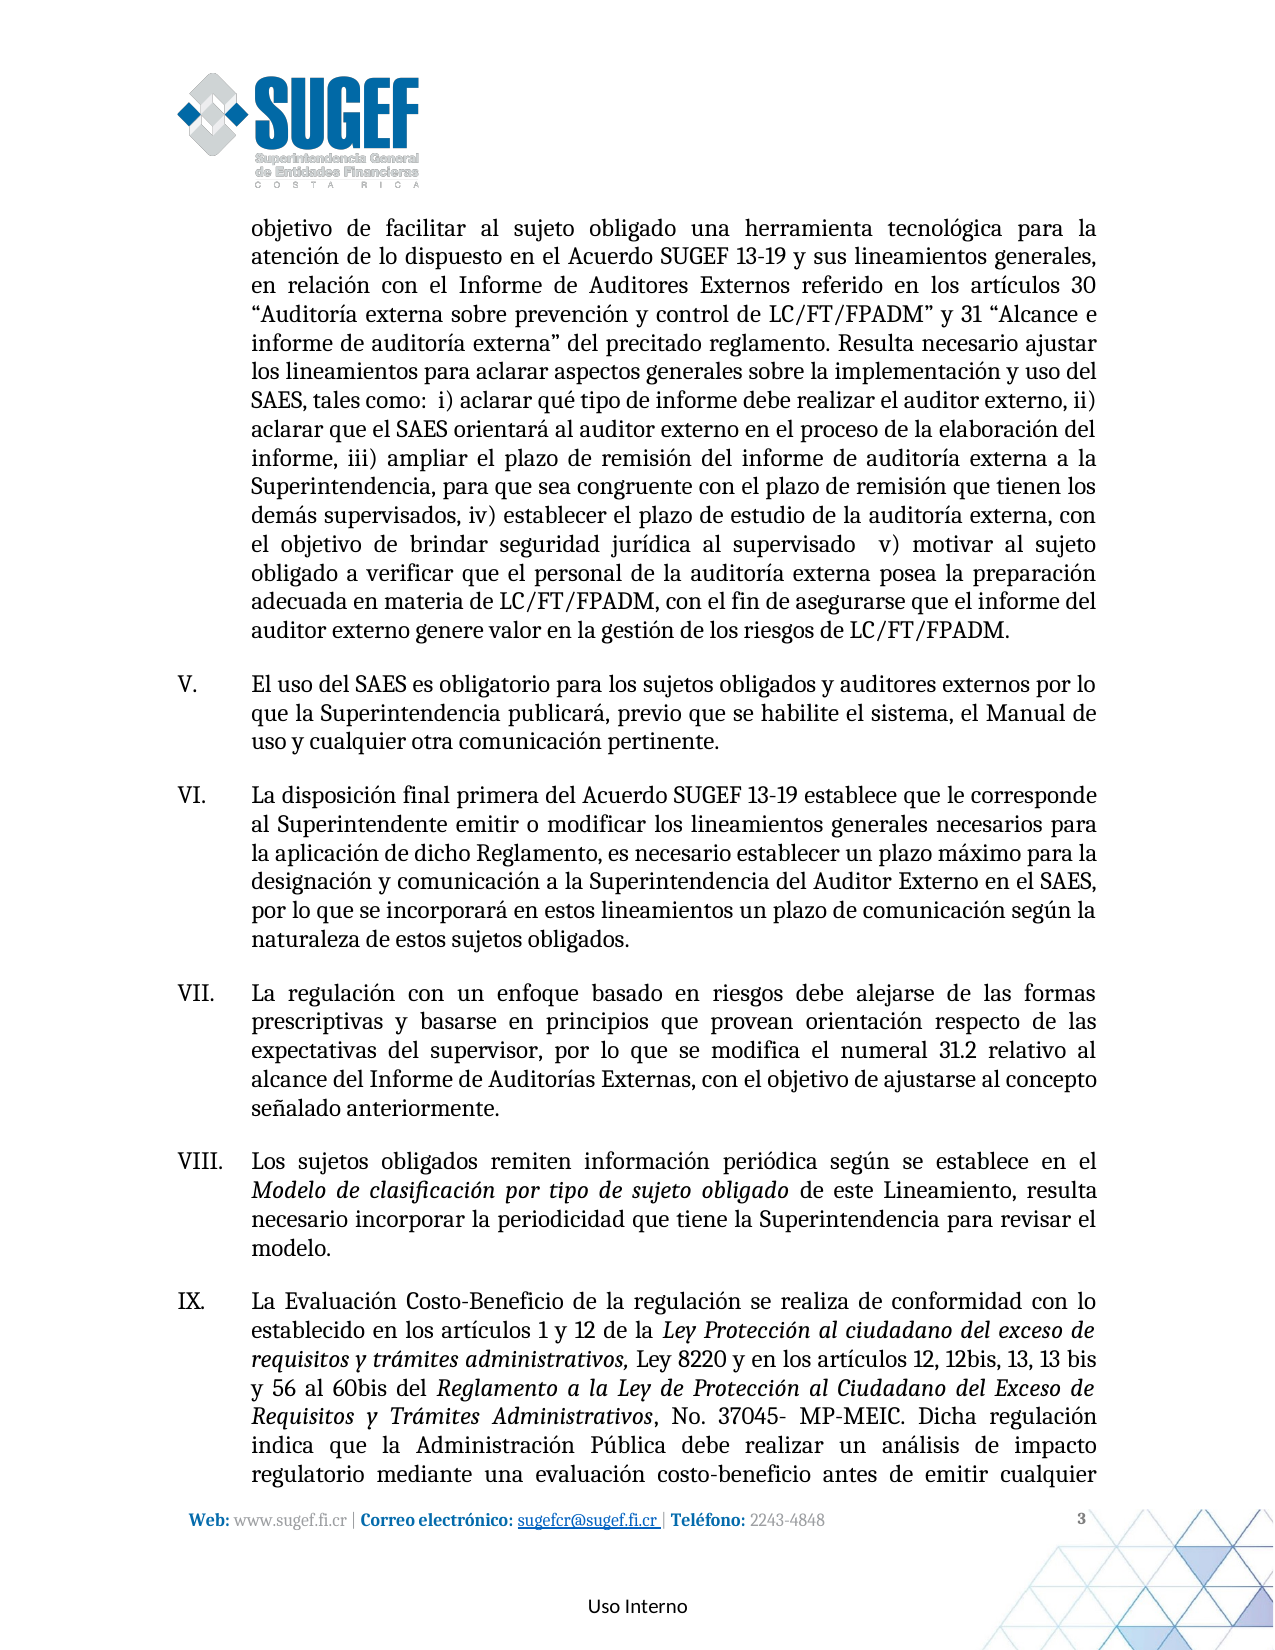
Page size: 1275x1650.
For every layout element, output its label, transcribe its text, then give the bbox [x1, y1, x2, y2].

text VIII. Los sujetos obligados remiten información periódica según se establece en el Modelo de clasificación por tipo de sujeto obligado de este Lineamiento, resulta necesario incorporar la periodicidad que tiene la Superintendencia para revisar el modelo. [177, 1147, 1098, 1262]
text VII. La regulación con un enfoque basado en riesgos debe alejarse de las formas prescriptivas y basarse en principios que provean orientación respecto de las expectativas del supervisor, por lo que se modifica el numeral 31.2 relativo al alcance del Informe de Auditorías Externas, con el objetivo de ajustarse al concepto señalado anteriormente. [177, 978, 1098, 1122]
picture [947, 1509, 1274, 1650]
text V. El uso del SAES es obligatorio para los sujetos obligados y auditores externos por lo que la Superintendencia publicará, previo que se habilite el sistema, el Manual de uso y cualquier otra comunicación pertinente. [177, 670, 1098, 756]
picture [177, 73, 419, 188]
text VI. La disposición final primera del Acuerdo SUGEF 13-19 establece que le corresponde al Superintendente emitir o modificar los lineamientos generales necesarios para la aplicación de dicho Reglamento, es necesario establecer un plazo máximo para la designación y comunicación a la Superintendencia del Auditor Externo en el SAES, por lo que se incorporará en estos lineamientos un plazo de comunicación según la naturaleza de estos sujetos obligados. [177, 781, 1098, 953]
